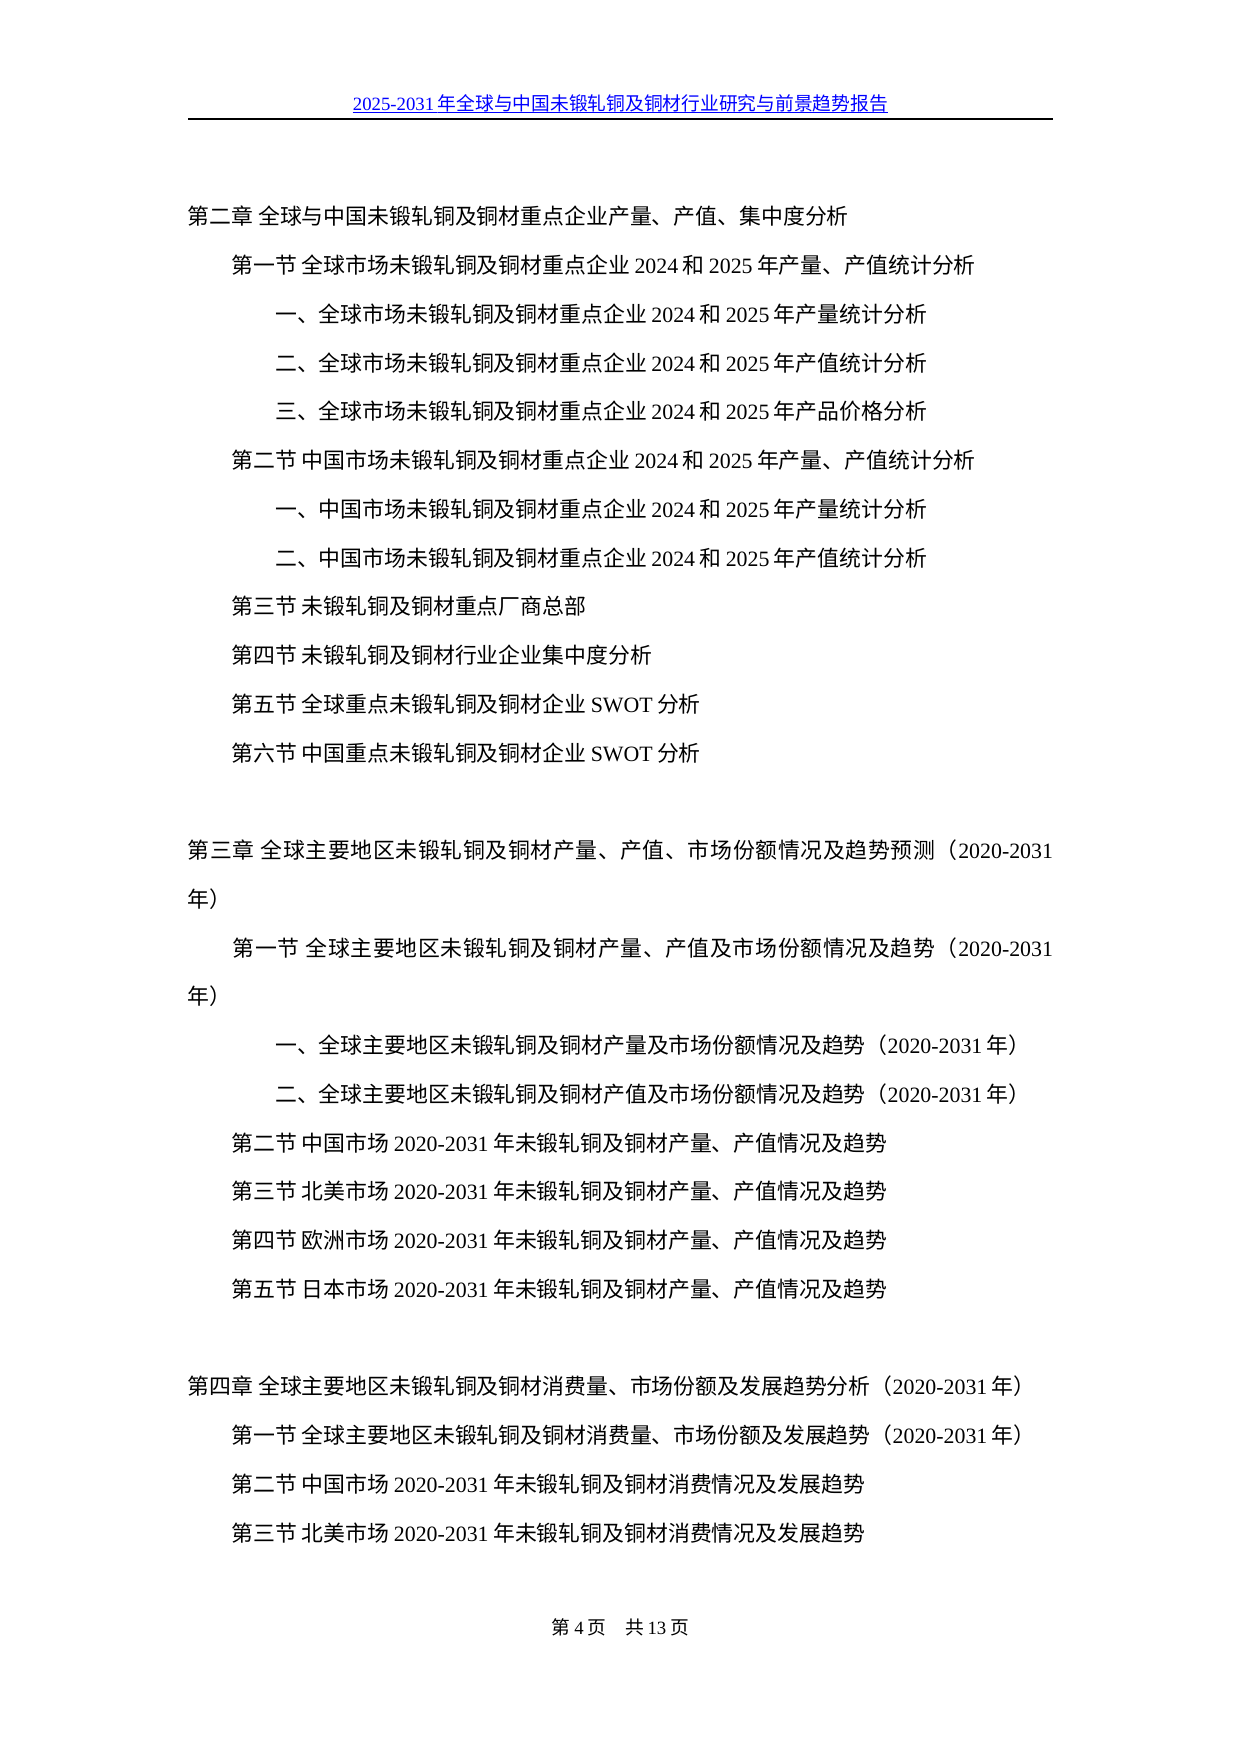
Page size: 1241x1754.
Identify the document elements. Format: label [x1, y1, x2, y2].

text [187, 150, 1053, 1548]
